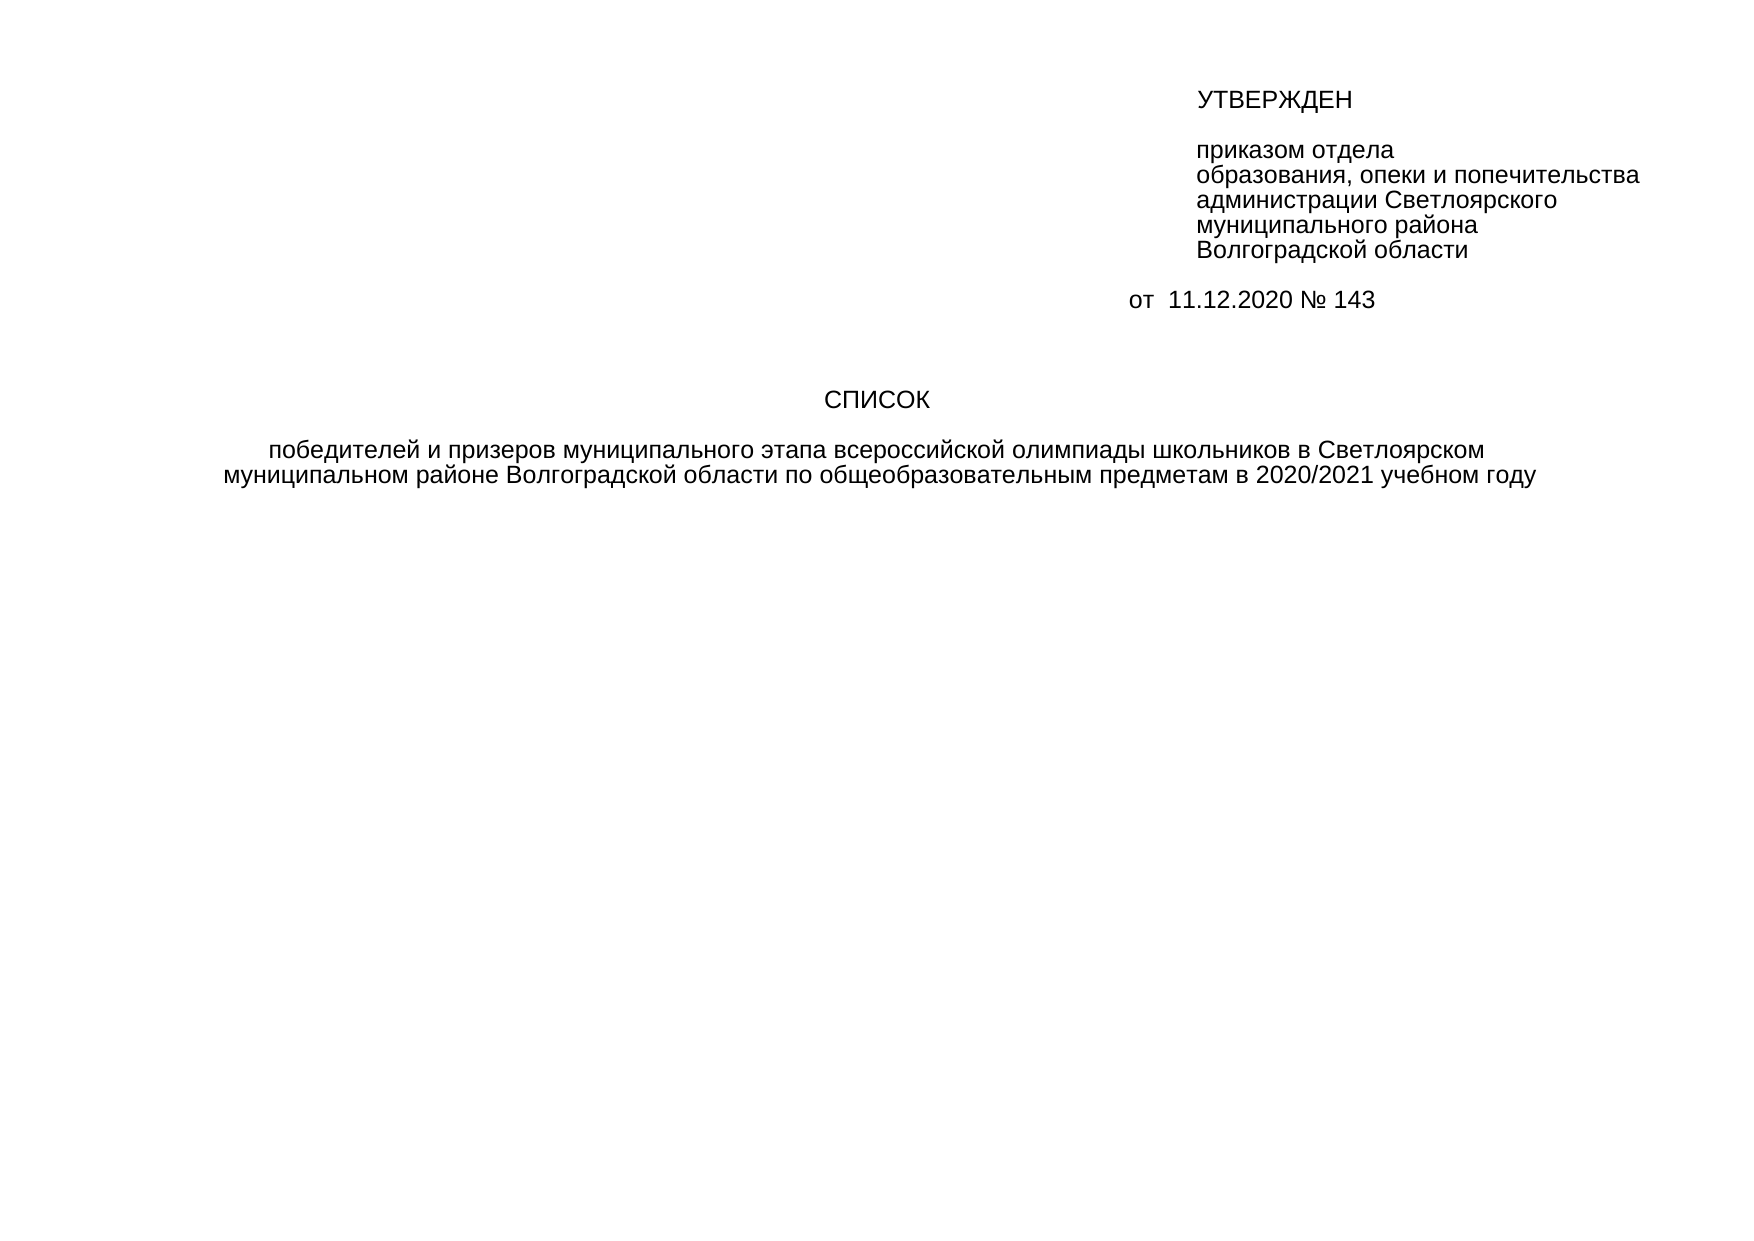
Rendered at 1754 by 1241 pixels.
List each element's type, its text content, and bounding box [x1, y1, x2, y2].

text от 11.12.2020 № 143 [89, 289, 1665, 314]
text муниципальном районе Волгоградской области по общеобразовательным предметам в 2020/2021 учебном году [89, 464, 1665, 489]
text СПИСОК [89, 389, 1665, 414]
text приказом отдела образования, опеки и попечительства администрации Светлоярского муниципального района Волгоградской области [1196, 139, 1665, 264]
text утвержден [89, 89, 1665, 114]
text победителей и призеров муниципального этапа всероссийской олимпиады школьников в Светлоярском [89, 439, 1665, 464]
